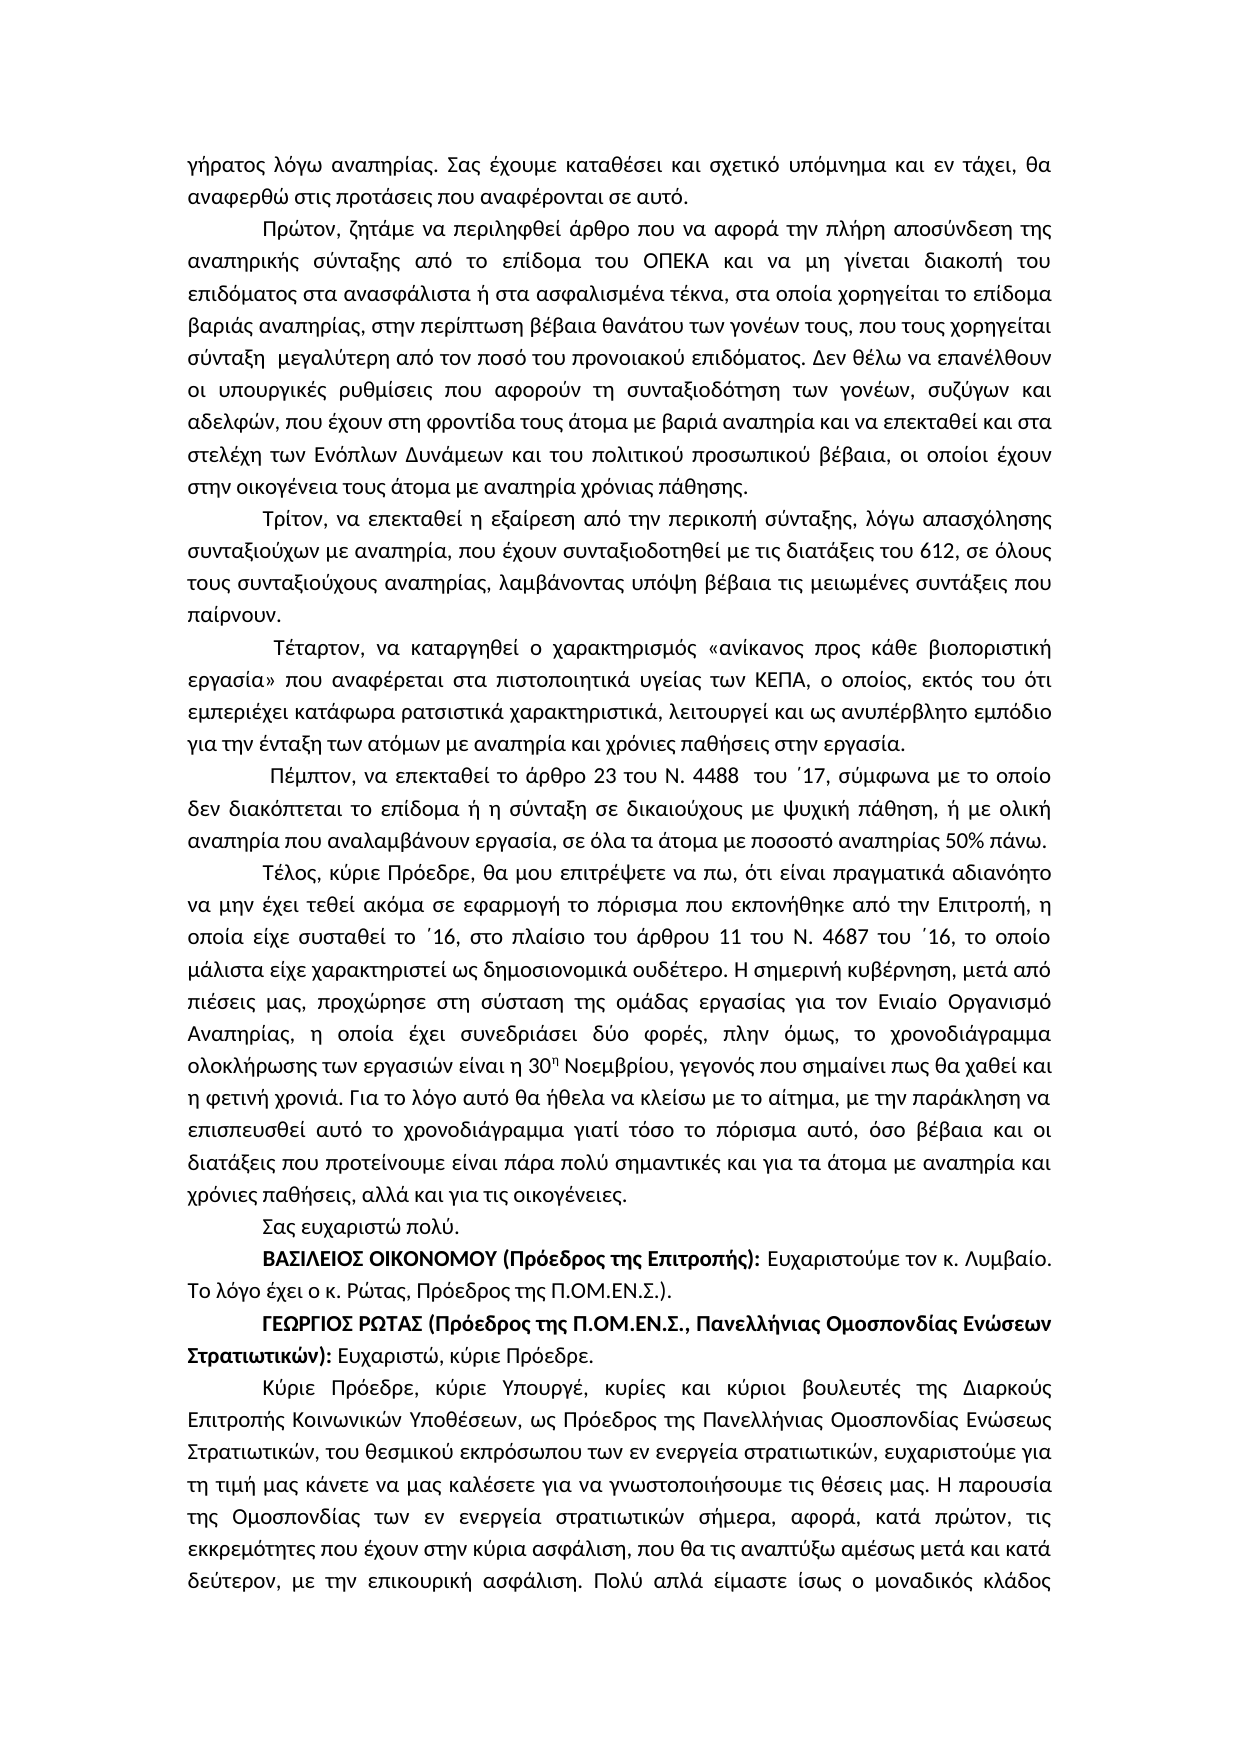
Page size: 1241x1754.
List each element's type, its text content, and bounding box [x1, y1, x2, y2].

text Πέμπτον, να επεκταθεί το άρθρο 23 του Ν. 4488 του ΄17, σύμφωνα με το οποίο δεν διακόπτεται το επίδομα ή η σύνταξη σε δικαιούχους με ψυχική πάθηση, ή με ολική αναπηρία που αναλαμβάνουν εργασία, σε όλα τα άτομα με ποσοστό αναπηρίας 50% πάνω. [187, 762, 1053, 854]
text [187, 150, 1053, 210]
text Σας ευχαριστώ πολύ. [187, 1212, 1053, 1240]
text Τέταρτον, να καταργηθεί ο χαρακτηρισμός «ανίκανος προς κάθε βιοποριστική εργασία» που αναφέρεται στα πιστοποιητικά υγείας των ΚΕΠΑ, ο οποίος, εκτός του ότι εμπεριέχει κατάφωρα ρατσιστικά χαρακτηριστικά, λειτουργεί και ως ανυπέρβλητο εμπόδιο για την ένταξη των ατόμων με αναπηρία και χρόνιες παθήσεις στην εργασία. [187, 633, 1053, 757]
text ΒΑΣΙΛΕΙΟΣ ΟΙΚΟΝΟΜΟΥ (Πρόεδρος της Επιτροπής): Ευχαριστούμε τον κ. Λυμβαίο. Το λόγο έχει ο κ. Ρώτας, Πρόεδρος της Π.ΟΜ.ΕΝ.Σ.). [187, 1244, 1053, 1304]
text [187, 1373, 1053, 1594]
text Πρώτον, ζητάμε να περιληφθεί άρθρο που να αφορά την πλήρη αποσύνδεση της αναπηρικής σύνταξης από το επίδομα του ΟΠΕΚΑ και να μη γίνεται διακοπή του επιδόματος στα ανασφάλιστα ή στα ασφαλισμένα τέκνα, στα οποία χορηγείται το επίδομα βαριάς αναπηρίας, στην περίπτωση βέβαια θανάτου των γονέων τους, που τους χορηγείται σύνταξη μεγαλύτερη από τον ποσό του προνοιακού επιδόματος. Δεν θέλω να επανέλθουν οι υπουργικές ρυθμίσεις που αφορούν τη συνταξιοδότηση των γονέων, συζύγων και αδελφών, που έχουν στη φροντίδα τους άτομα με βαριά αναπηρία και να επεκταθεί και στα στελέχη των Ενόπλων Δυνάμεων και του πολιτικού προσωπικού βέβαια, οι οποίοι έχουν στην οικογένεια τους άτομα με αναπηρία χρόνιας πάθησης. [187, 214, 1053, 500]
text Τρίτον, να επεκταθεί η εξαίρεση από την περικοπή σύνταξης, λόγω απασχόλησης συνταξιούχων με αναπηρία, που έχουν συνταξιοδοτηθεί με τις διατάξεις του 612, σε όλους τους συνταξιούχους αναπηρίας, λαμβάνοντας υπόψη βέβαια τις μειωμένες συντάξεις που παίρνουν. [187, 504, 1053, 629]
text Τέλος, κύριε Πρόεδρε, θα μου επιτρέψετε να πω, ότι είναι πραγματικά αδιανόητο να μην έχει τεθεί ακόμα σε εφαρμογή το πόρισμα που εκπονήθηκε από την Επιτροπή, η οποία είχε συσταθεί το ΄16, στο πλαίσιο του άρθρου 11 του Ν. 4687 του ΄16, το οποίο μάλιστα είχε χαρακτηριστεί ως δημοσιονομικά ουδέτερο. Η σημερινή κυβέρνηση, μετά από πιέσεις μας, προχώρησε στη σύσταση της ομάδας εργασίας για τον Ενιαίο Οργανισμό Αναπηρίας, η οποία έχει συνεδριάσει δύο φορές, πλην όμως, το χρονοδιάγραμμα ολοκλήρωσης των εργασιών είναι η 30η Νοεμβρίου, γεγονός που σημαίνει πως θα χαθεί και η φετινή χρονιά. Για το λόγο αυτό θα ήθελα να κλείσω με το αίτημα, με την παράκληση να επισπευσθεί αυτό το χρονοδιάγραμμα γιατί τόσο το πόρισμα αυτό, όσο βέβαια και οι διατάξεις που προτείνουμε είναι πάρα πολύ σημαντικές και για τα άτομα με αναπηρία και χρόνιες παθήσεις, αλλά και για τις οικογένειες. [187, 858, 1053, 1208]
text ΓΕΩΡΓΙΟΣ ΡΩΤΑΣ (Πρόεδρος της Π.ΟΜ.ΕΝ.Σ., Πανελλήνιας Ομοσπονδίας Ενώσεων Στρατιωτικών): Ευχαριστώ, κύριε Πρόεδρε. [187, 1309, 1053, 1369]
